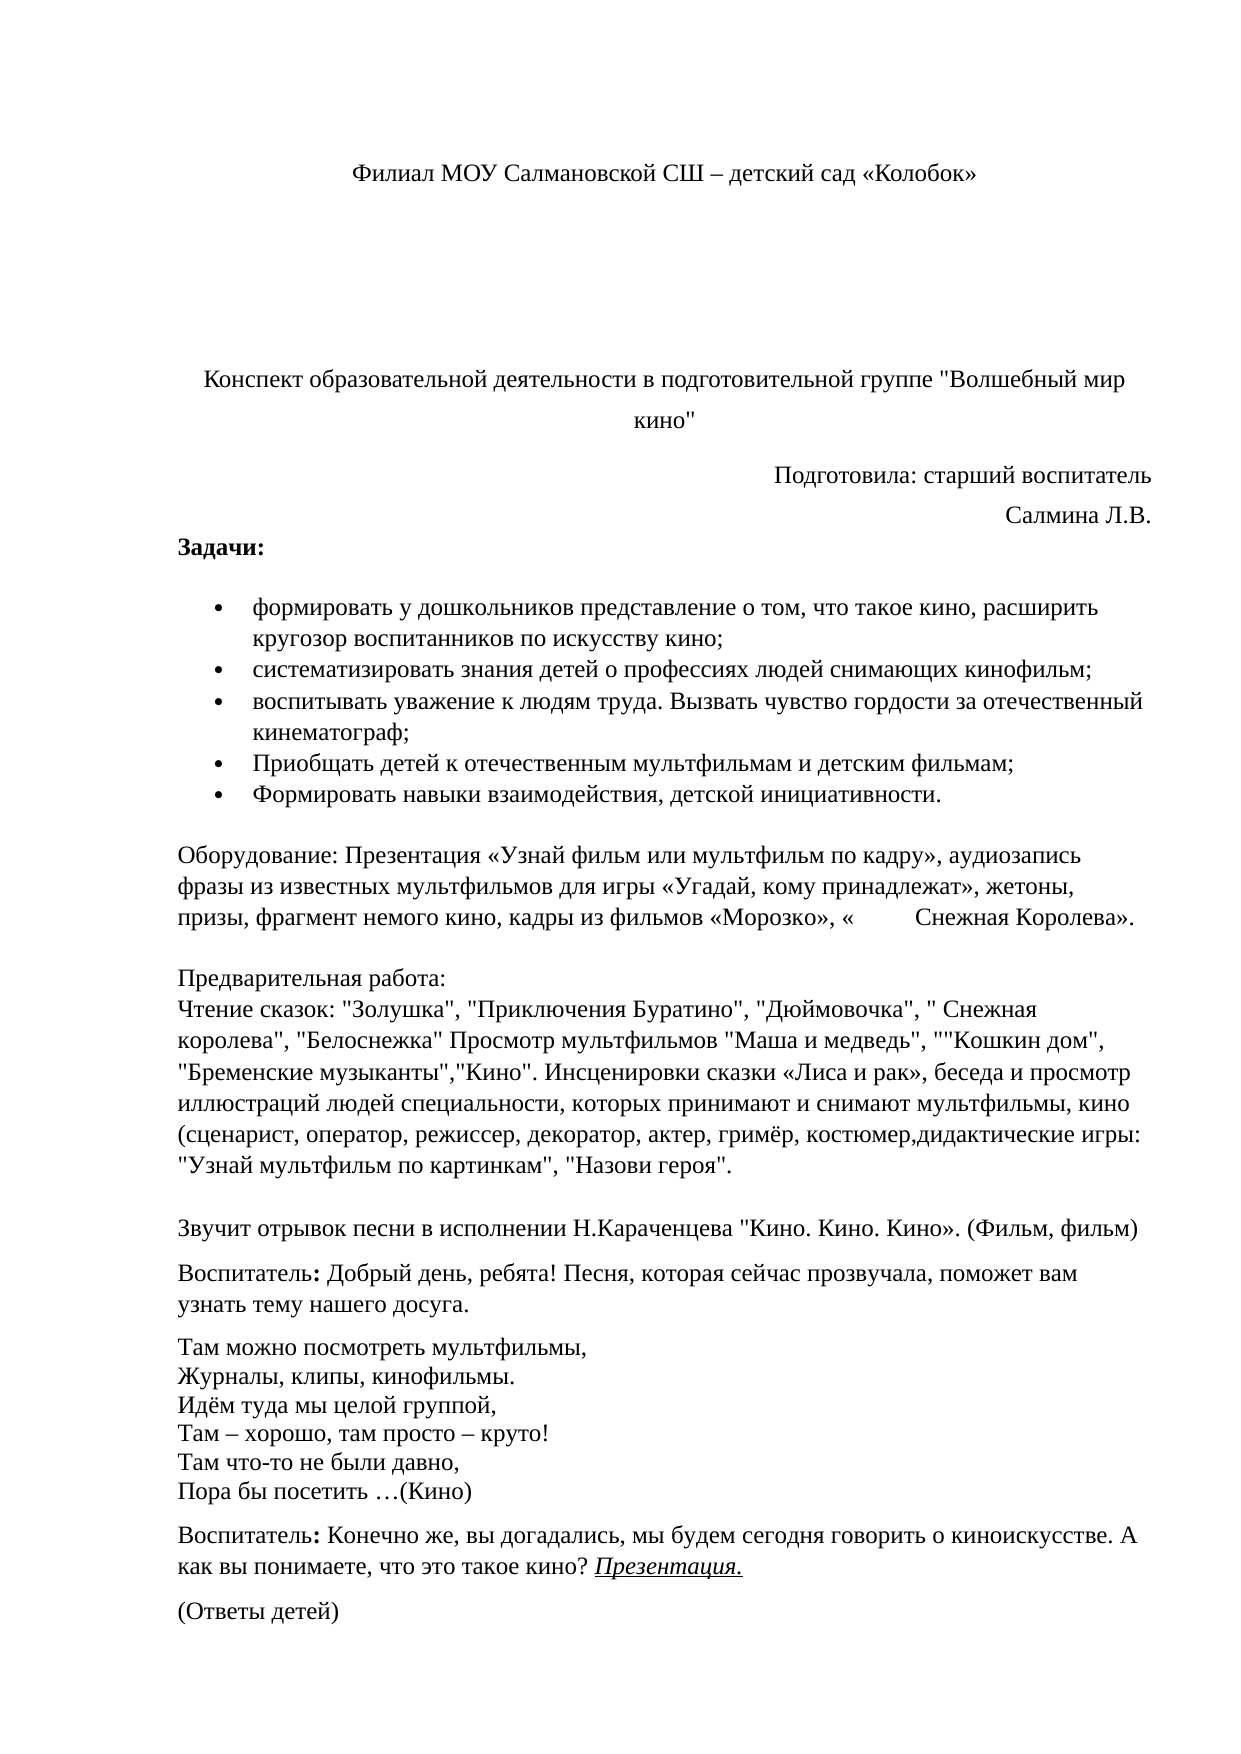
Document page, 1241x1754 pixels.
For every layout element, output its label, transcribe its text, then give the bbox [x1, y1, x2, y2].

text Там можно посмотреть мультфильмы, Журналы, клипы, кинофильмы. Идём туда мы целой группой, Там – хорошо, там просто – круто! Там что-то не были давно, Пора бы посетить …(Кино) [177, 1332, 1152, 1505]
text (Ответы детей) [177, 1594, 1152, 1625]
text Филиал МОУ Салмановской СШ – детский сад «Колобок» [177, 146, 1152, 187]
text Предварительная работа: [177, 960, 1152, 992]
text Конспект образовательной деятельности в подготовительной группе "Волшебный мир кино" [177, 352, 1152, 434]
text Задачи: [177, 529, 1152, 560]
list систематизировать знания детей о профессиях людей снимающих кинофильм; [215, 652, 1152, 683]
text Подготовила: старший воспитатель [177, 448, 1152, 488]
list Формировать навыки взаимодействия, детской инициативности. [215, 777, 1152, 808]
list Приобщать детей к отечественным мультфильмам и детским фильмам; [215, 746, 1152, 777]
text Звучит отрывок песни в исполнении Н.Караченцева "Кино. Кино. Кино». (Фильм, фильм) [177, 1210, 1152, 1242]
list формировать у дошкольников представление о том, что такое кино, расширить кругозор воспитанников по искусству кино; [215, 589, 1152, 652]
text Воспитатель: Добрый день, ребята! Песня, которая сейчас прозвучала, поможет вам узнать тему нашего досуга. [177, 1256, 1152, 1318]
text Оборудование: Презентация «Узнай фильм или мультфильм по кадру», аудиозапись фразы из известных мультфильмов для игры «Угадай, кому принадлежат», жетоны, призы, фрагмент немого кино, кадры из фильмов «Морозко», « Снежная Королева». [177, 837, 1152, 931]
text Чтение сказок: "Золушка", "Приключения Буратино", "Дюймовочка", " Снежная королева", "Белоснежка" Просмотр мультфильмов "Маша и медведь", ""Кошкин дом", "Бременские музыканты","Кино". Инсценировки сказки «Лиса и рак», беседа и просмотр иллюстраций людей специальности, которых принимают и снимают мультфильмы, кино (сценарист, оператор, режиссер, декоратор, актер, гримёр, костюмер,дидактические игры: "Узнай мультфильм по картинкам", "Назови героя". [177, 992, 1152, 1179]
text Салмина Л.В. [177, 488, 1152, 529]
text Воспитатель: Конечно же, вы догадались, мы будем сегодня говорить о киноискусстве. А как вы понимаете, что это такое кино? Презентация. [177, 1517, 1152, 1580]
list воспитывать уважение к людям труда. Вызвать чувство гордости за отечественный кинематограф; [215, 683, 1152, 746]
